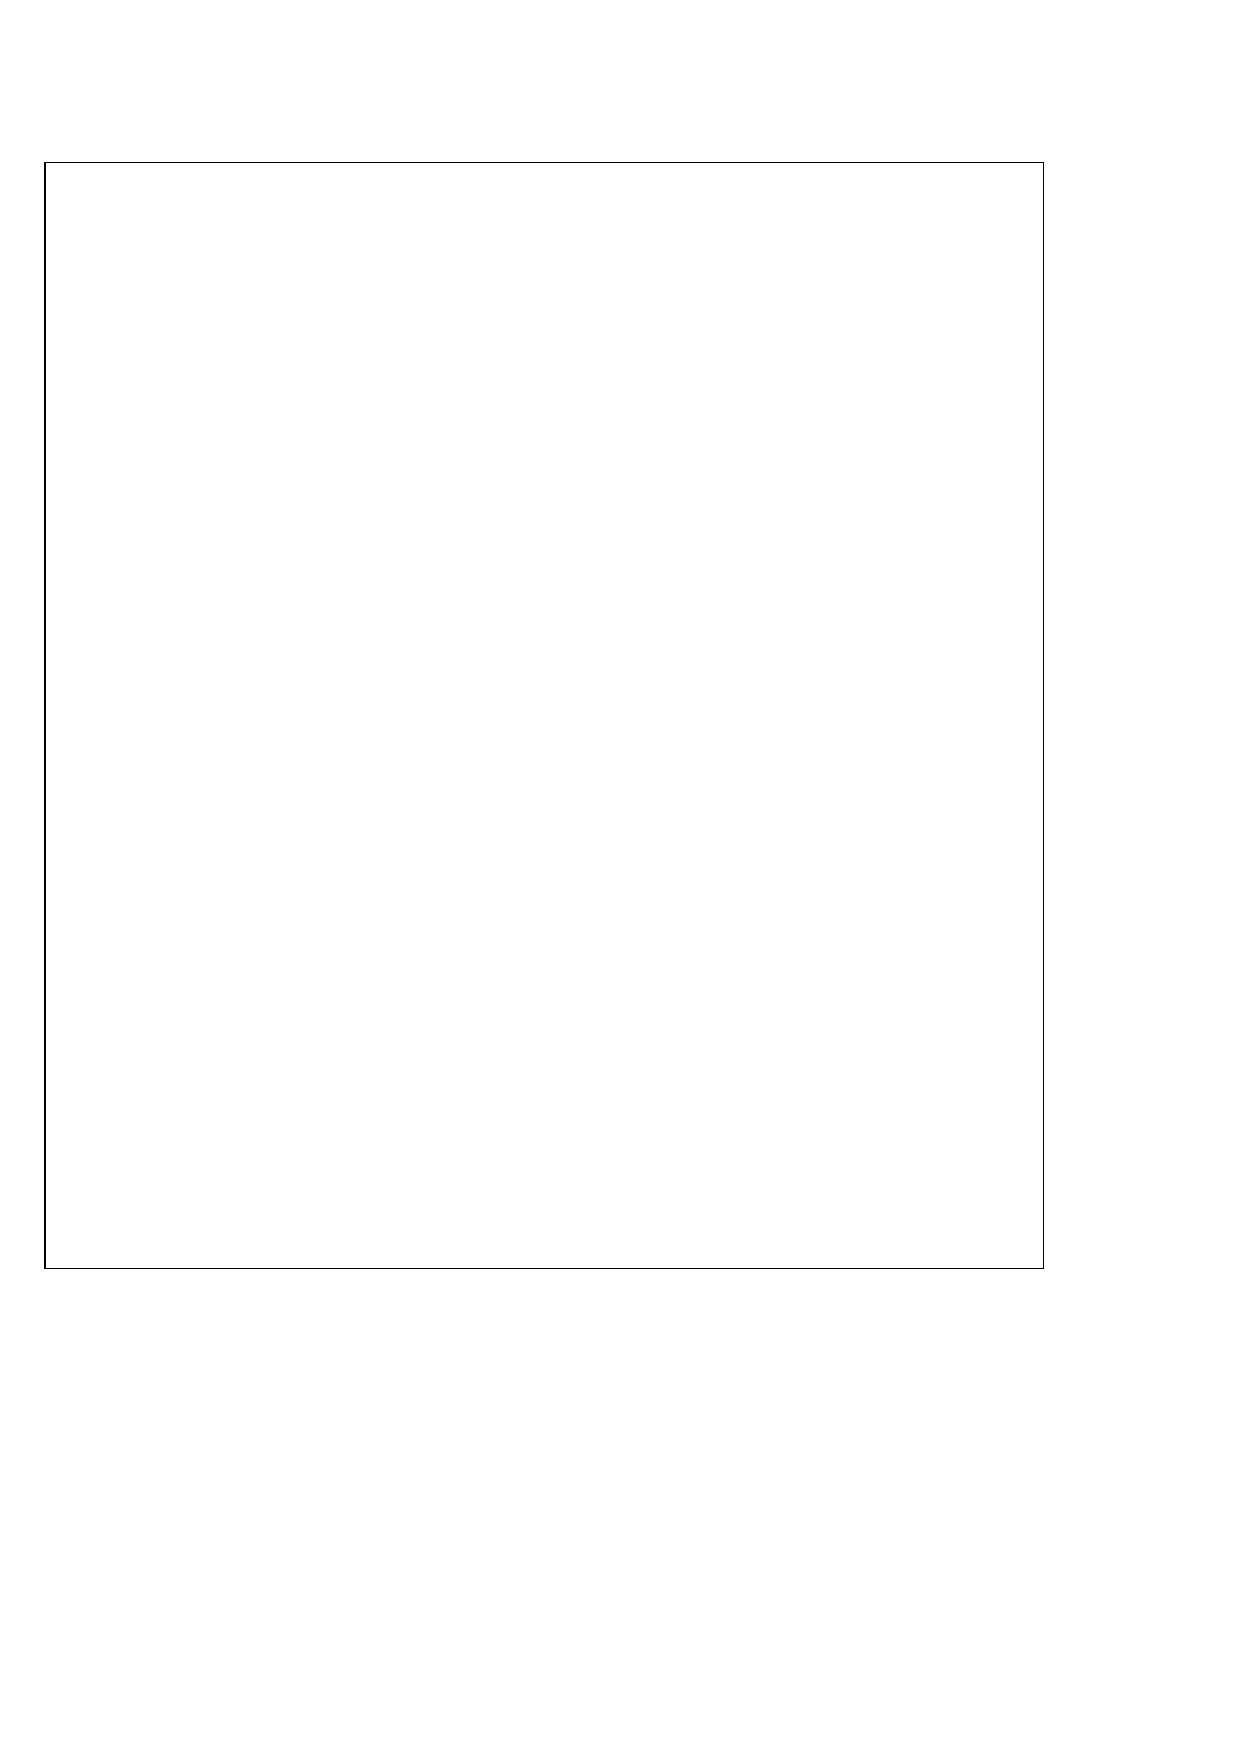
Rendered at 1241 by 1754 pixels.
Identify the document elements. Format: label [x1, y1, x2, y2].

table_cell [46, 163, 1043, 1268]
